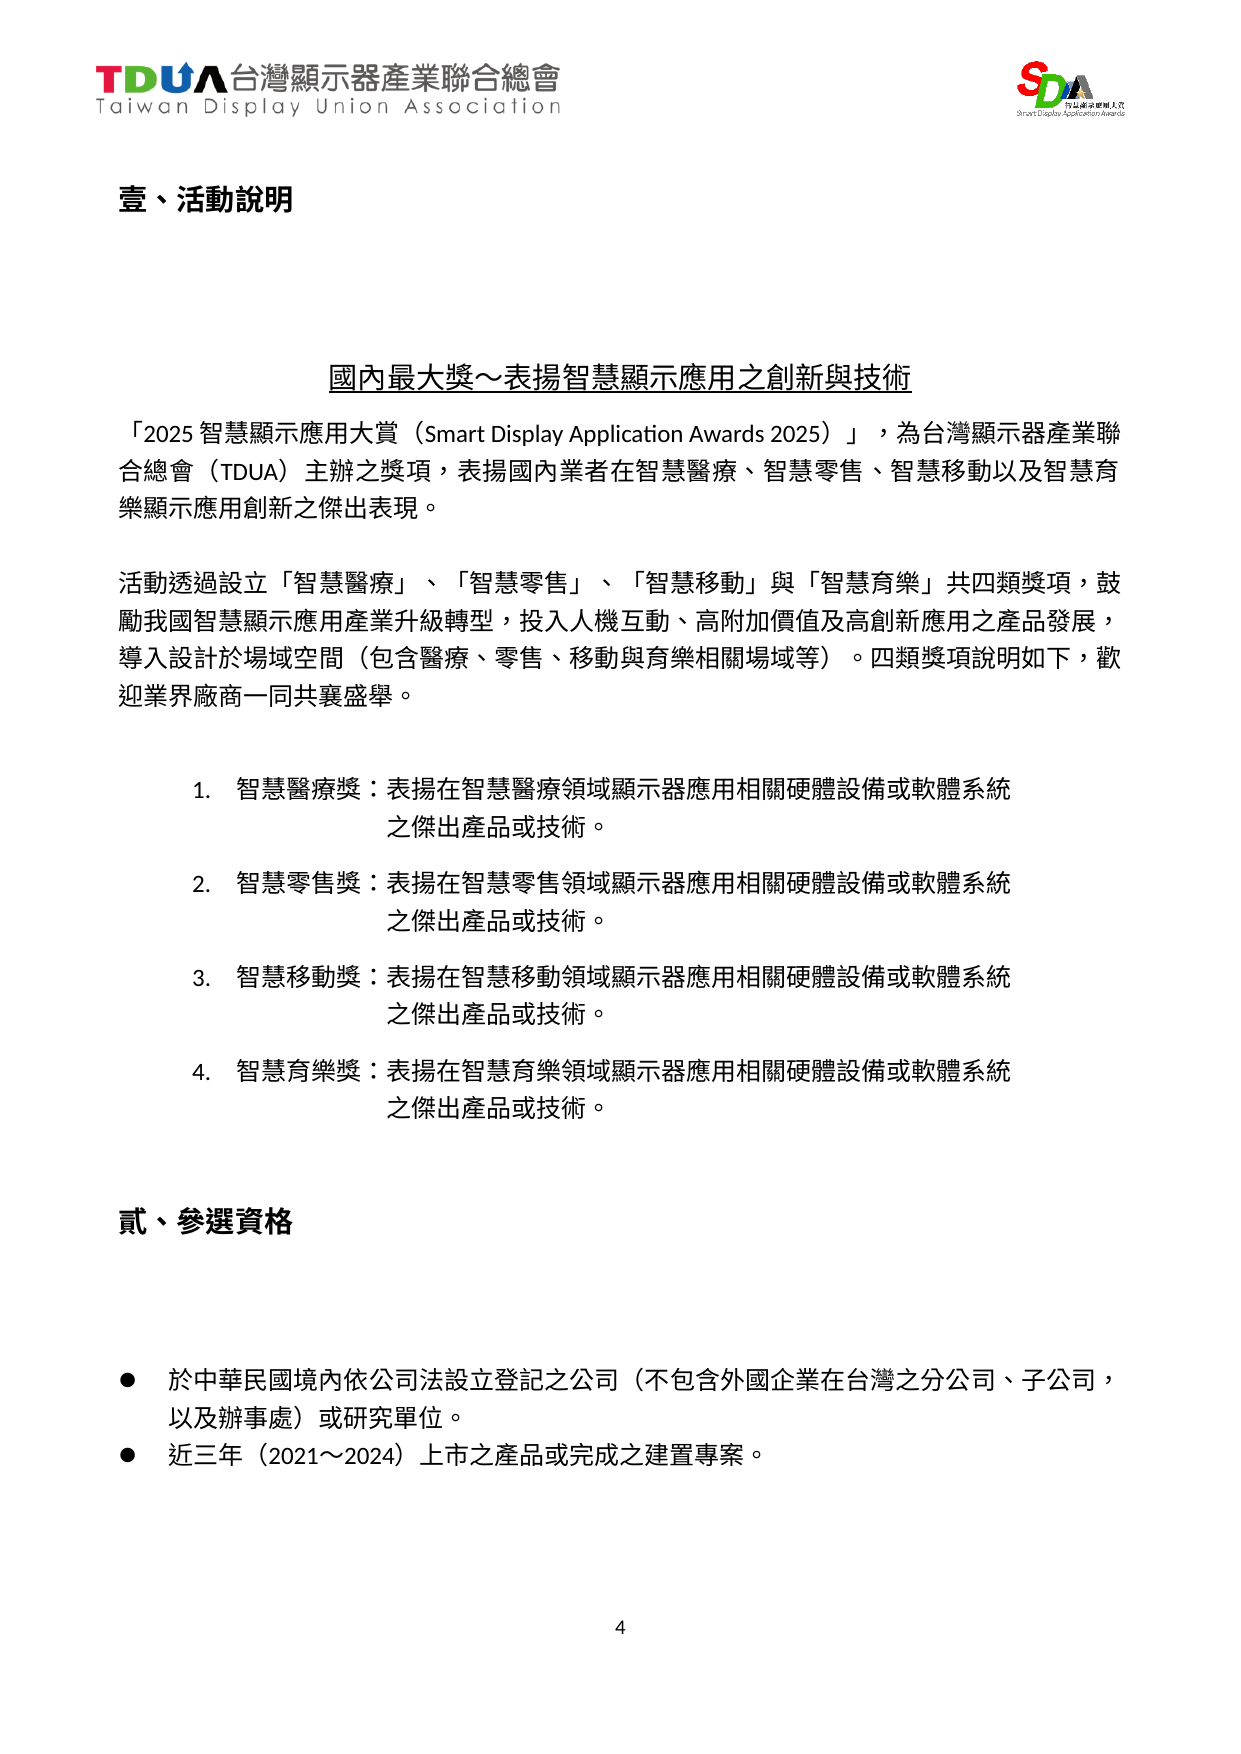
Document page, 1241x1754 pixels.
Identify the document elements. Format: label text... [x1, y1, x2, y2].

text 「2025智慧顯示應用大賞（Smart Display Application Awards 2025）」，為台灣顯示器產業聯合總會（TDUA）主辦之獎項，表揚國內業者在智慧醫療、智慧零售、智慧移動以及智慧育樂顯示應用創新之傑出表現。 [118, 413, 1122, 526]
list 智慧移動獎：表揚在智慧移動領域顯示器應用相關硬體設備或軟體系統 [192, 957, 1019, 994]
list 之傑出產品或技術。 [236, 901, 1019, 938]
list 之傑出產品或技術。 [236, 994, 1019, 1032]
picture [45, 40, 596, 130]
list 之傑出產品或技術。 [236, 1088, 1019, 1126]
picture [983, 47, 1153, 136]
list 智慧育樂獎：表揚在智慧育樂領域顯示器應用相關硬體設備或軟體系統 [192, 1051, 1019, 1088]
list 之傑出產品或技術。 [236, 807, 1019, 844]
list 智慧零售獎：表揚在智慧零售領域顯示器應用相關硬體設備或軟體系統 [192, 863, 1019, 901]
subtitle 壹、活動說明 [118, 160, 1122, 235]
subtitle 貳、參選資格 [118, 1182, 1122, 1257]
list 智慧醫療獎：表揚在智慧醫療領域顯示器應用相關硬體設備或軟體系統 [192, 769, 1019, 807]
text 國內最大獎～表揚智慧顯示應用之創新與技術 [118, 338, 1122, 413]
list 近三年（2021～2024）上市之產品或完成之建置專案。 [118, 1435, 1122, 1473]
text 活動透過設立「智慧醫療」、「智慧零售」、「智慧移動」與「智慧育樂」共四類獎項，鼓勵我國智慧顯示應用產業升級轉型，投入人機互動、高附加價值及高創新應用之產品發展，導入設計於場域空間（包含醫療、零售、移動與育樂相關場域等）。四類獎項說明如下，歡迎業界廠商一同共襄盛舉。 [118, 563, 1122, 713]
list 於中華民國境內依公司法設立登記之公司（不包含外國企業在台灣之分公司、子公司，以及辦事處）或研究單位。 [118, 1360, 1122, 1435]
